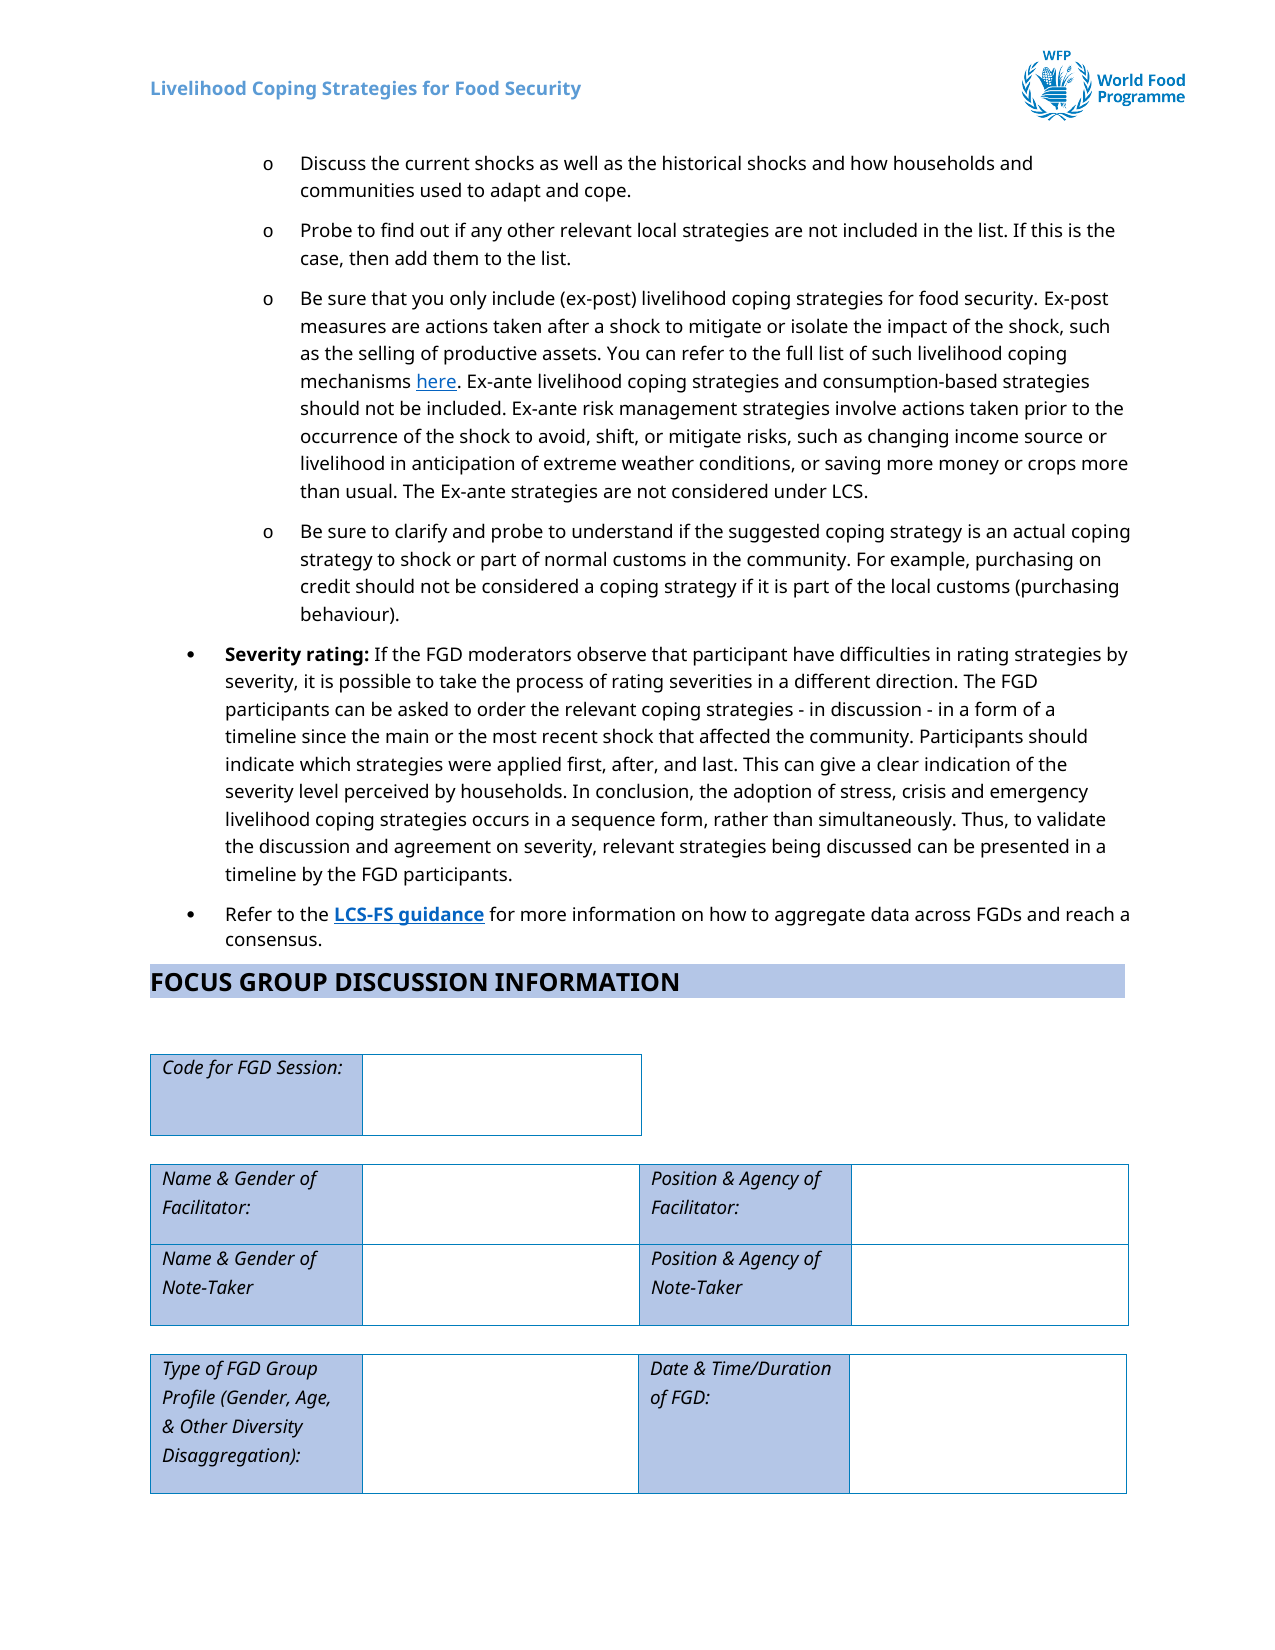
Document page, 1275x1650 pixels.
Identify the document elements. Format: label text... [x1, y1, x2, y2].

table_header Type of FGD Group Profile (Gender, Age, & Other Diversity Disaggregation): [151, 1355, 362, 1493]
table_cell [363, 1245, 639, 1325]
table_header [363, 1055, 641, 1135]
list Probe to find out if any other relevant local strategies are not included in the list. If this is the case, then add them to the list. [262, 218, 1132, 271]
picture [1004, 36, 1204, 135]
table_header [850, 1355, 1126, 1493]
table_cell Position & Agency of Note-Taker [640, 1245, 851, 1325]
text FOCUS GROUP DISCUSSION INFORMATION [150, 964, 1125, 998]
table_header [852, 1165, 1128, 1244]
table_header Position & Agency of Facilitator: [640, 1165, 851, 1244]
table_header Name & Gender of Facilitator: [151, 1165, 362, 1244]
list Refer to the LCS-FS guidance for more information on how to aggregate data across FGDs and reach a consensus. [187, 901, 1132, 952]
list Severity rating: If the FGD moderators observe that participant have difficulties in rating strategies by severity, it is possible to take the process of rating severities in a different direction. The FGD participants can be asked to order the relevant coping strategies - in discussion - in a form of a timeline since the main or the most recent shock that affected the community. Participants should indicate which strategies were applied first, after, and last. This can give a clear indication of the severity level perceived by households. In conclusion, the adoption of stress, crisis and emergency livelihood coping strategies occurs in a sequence form, rather than simultaneously. Thus, to validate the discussion and agreement on severity, relevant strategies being discussed can be presented in a timeline by the FGD participants. [187, 641, 1132, 886]
table_header Date & Time/Duration of FGD: [639, 1355, 849, 1493]
list Be sure that you only include (ex-post) livelihood coping strategies for food security. Ex-post measures are actions taken after a shock to mitigate or isolate the impact of the shock, such as the selling of productive assets. You can refer to the full list of such livelihood coping mechanisms here. Ex-ante livelihood coping strategies and consumption-based strategies should not be included. Ex-ante risk management strategies involve actions taken prior to the occurrence of the shock to avoid, shift, or mitigate risks, such as changing income source or livelihood in anticipation of extreme weather conditions, or saving more money or crops more than usual. The Ex-ante strategies are not considered under LCS. [262, 285, 1132, 504]
table_header [363, 1165, 639, 1244]
table_header Code for FGD Session: [151, 1055, 362, 1135]
list Discuss the current shocks as well as the historical shocks and how households and communities used to adapt and cope. [262, 150, 1132, 203]
table_cell Name & Gender of Note-Taker [151, 1245, 362, 1325]
list Be sure to clarify and probe to understand if the suggested coping strategy is an actual coping strategy to shock or part of normal customs in the community. For example, purchasing on credit should not be considered a coping strategy if it is part of the local customs (purchasing behaviour). [262, 518, 1132, 626]
table_cell [852, 1245, 1128, 1325]
table_header [363, 1355, 638, 1493]
